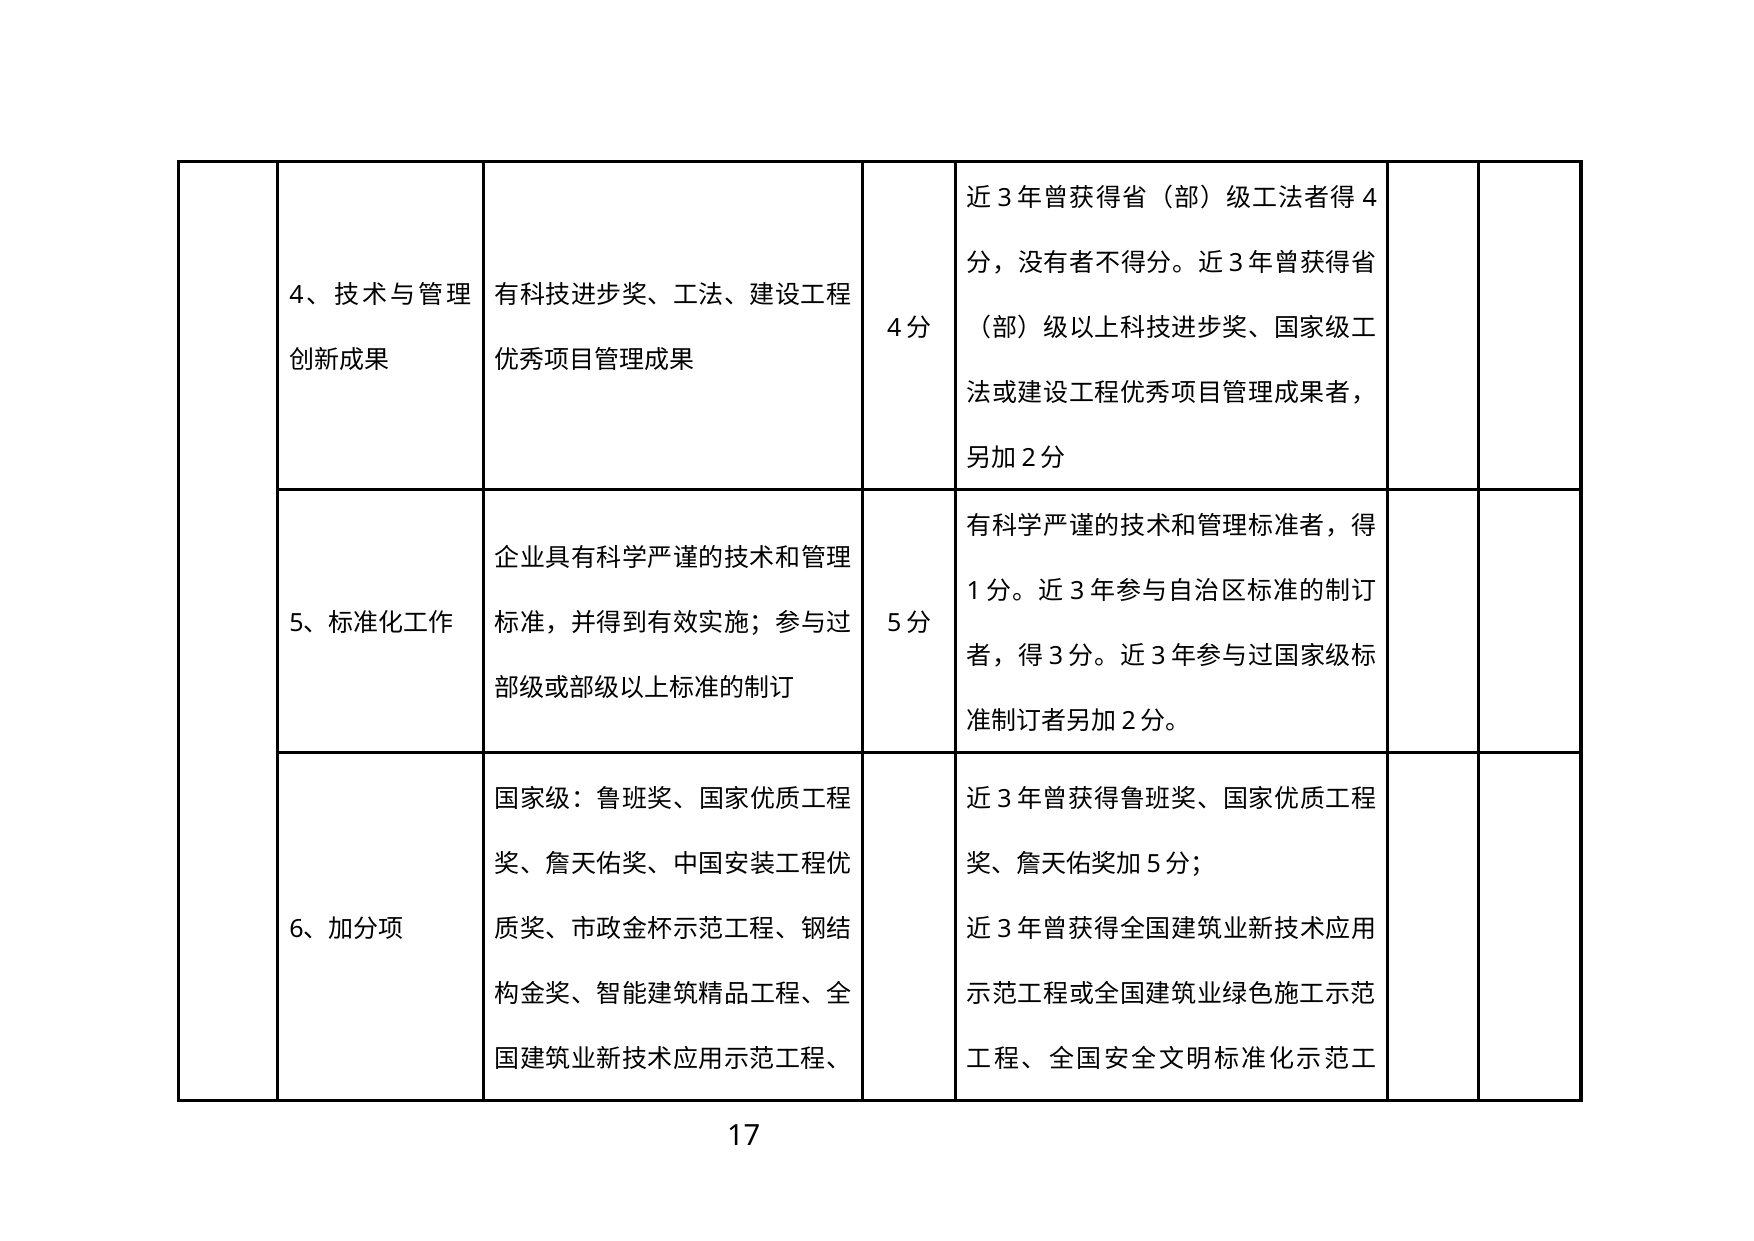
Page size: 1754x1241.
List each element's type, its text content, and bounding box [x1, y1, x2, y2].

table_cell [957, 754, 1386, 1099]
table_cell 5分 [864, 491, 954, 751]
table_cell [1480, 754, 1579, 1099]
table_cell 5、标准化工作 [279, 491, 482, 751]
table_cell 4分 [864, 163, 954, 488]
table_cell [1480, 491, 1579, 751]
table_cell 近3年曾获得省（部）级工法者得4分，没有者不得分。近3年曾获得省（部）级以上科技进步奖、国家级工法或建设工程优秀项目管理成果者，另加2分 [957, 163, 1386, 488]
table_cell 6、加分项 [279, 754, 482, 1099]
table_cell 4、技术与管理创新成果 [279, 163, 482, 488]
table_cell [1480, 163, 1579, 488]
table_cell 有科技进步奖、工法、建设工程优秀项目管理成果 [485, 163, 861, 488]
table_cell [1389, 491, 1477, 751]
table_cell [1389, 163, 1477, 488]
table_cell 企业具有科学严谨的技术和管理标准，并得到有效实施；参与过部级或部级以上标准的制订 [485, 491, 861, 751]
table_cell [1389, 754, 1477, 1099]
table_cell 有科学严谨的技术和管理标准者，得1分。近3年参与自治区标准的制订者，得3分。近3年参与过国家级标准制订者另加2分。 [957, 491, 1386, 751]
table_cell [864, 754, 954, 1099]
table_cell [485, 754, 861, 1099]
